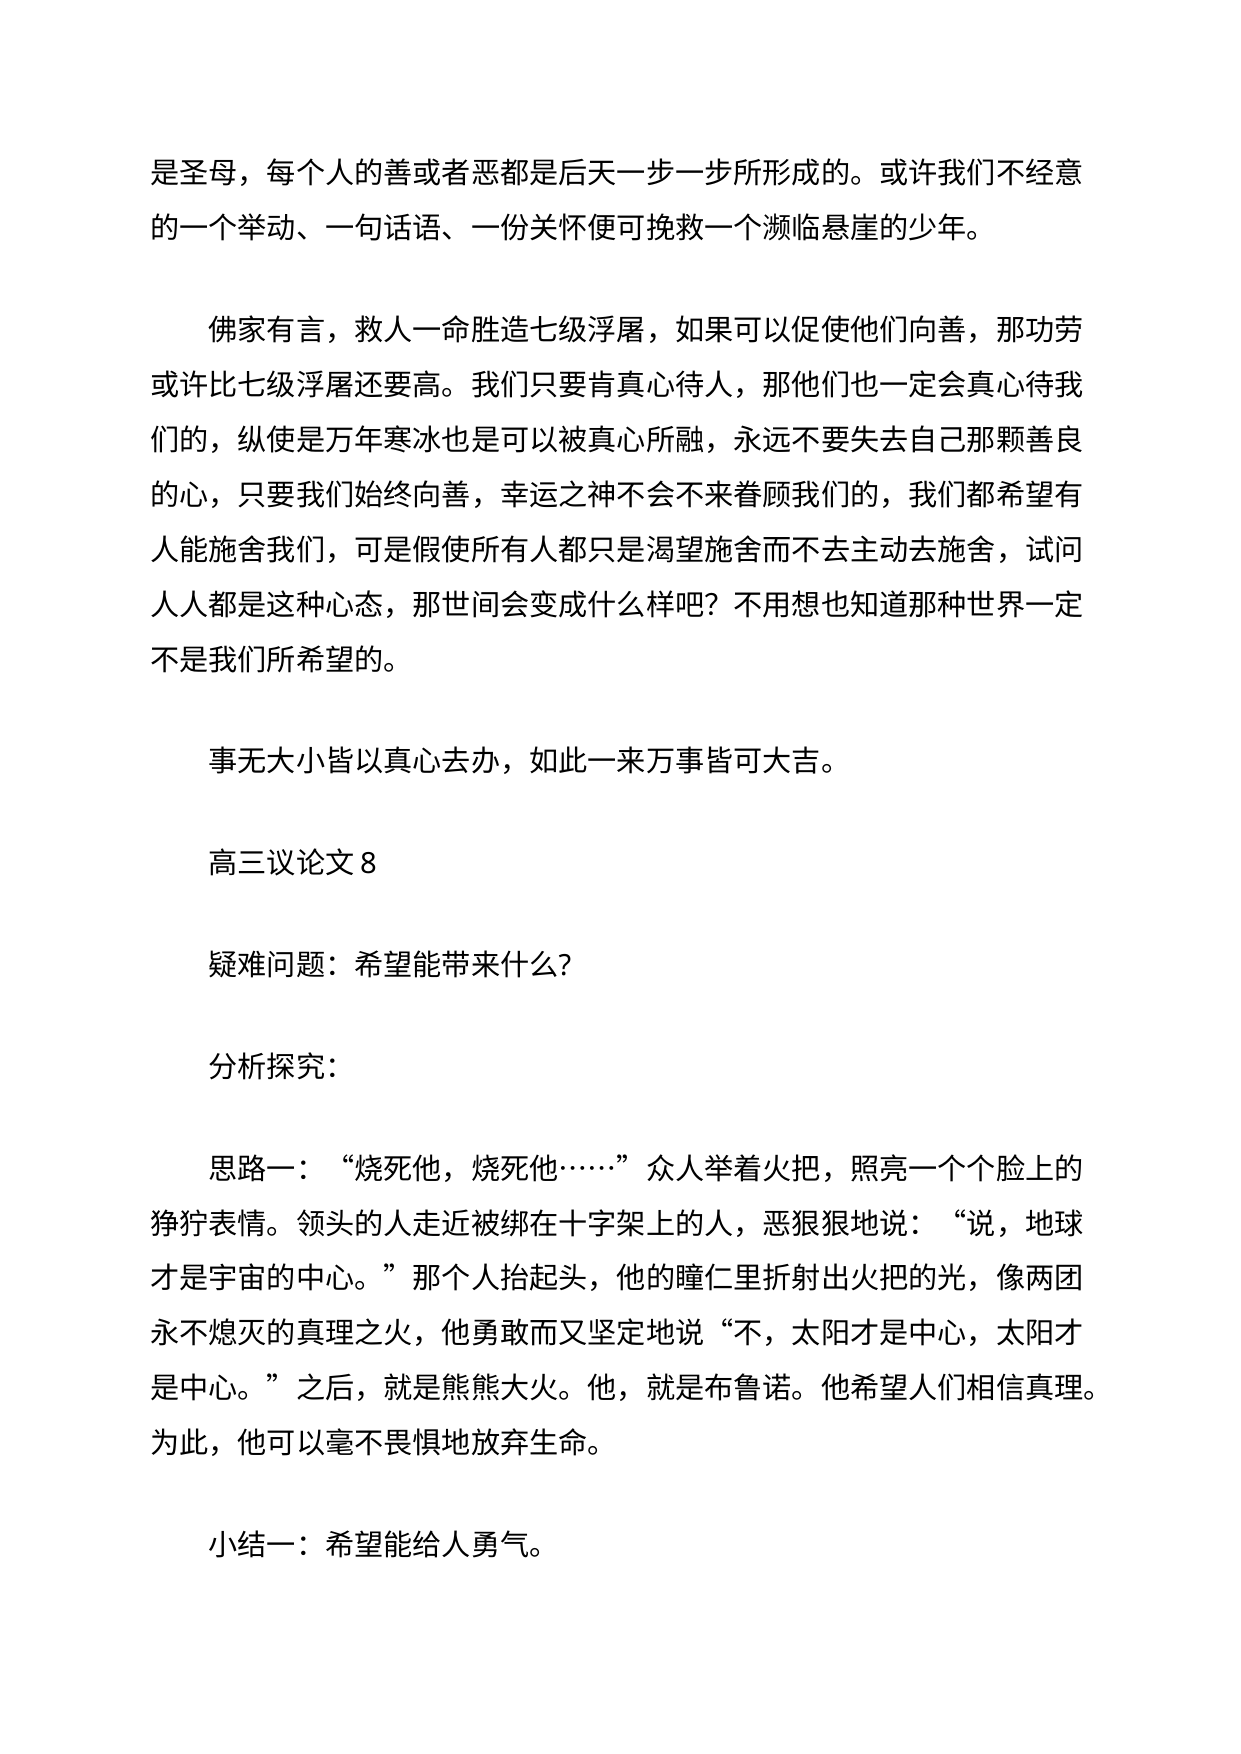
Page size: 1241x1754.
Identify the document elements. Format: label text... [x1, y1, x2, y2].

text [150, 150, 1090, 247]
text 思路一：“烧死他，烧死他……”众人举着火把，照亮一个个脸上的狰狞表情。领头的人走近被绑在十字架上的人，恶狠狠地说：“说，地球才是宇宙的中心。”那个人抬起头，他的瞳仁里折射出火把的光，像两团永不熄灭的真理之火，他勇敢而又坚定地说“不，太阳才是中心，太阳才是中心。”之后，就是熊熊大火。他，就是布鲁诺。他希望人们相信真理。为此，他可以毫不畏惧地放弃生命。 [150, 1145, 1090, 1462]
text 佛家有言，救人一命胜造七级浮屠，如果可以促使他们向善，那功劳或许比七级浮屠还要高。我们只要肯真心待人，那他们也一定会真心待我们的，纵使是万年寒冰也是可以被真心所融，永远不要失去自己那颗善良的心，只要我们始终向善，幸运之神不会不来眷顾我们的，我们都希望有人能施舍我们，可是假使所有人都只是渴望施舍而不去主动去施舍，试问人人都是这种心态，那世间会变成什么样吧？不用想也知道那种世界一定不是我们所希望的。 [150, 307, 1090, 678]
text 分析探究： [150, 1043, 1090, 1086]
text 小结一：希望能给人勇气。 [150, 1522, 1090, 1564]
text 高三议论文8 [150, 839, 1090, 882]
text 疑难问题：希望能带来什么? [150, 942, 1090, 984]
text 事无大小皆以真心去办，如此一来万事皆可大吉。 [150, 738, 1090, 780]
